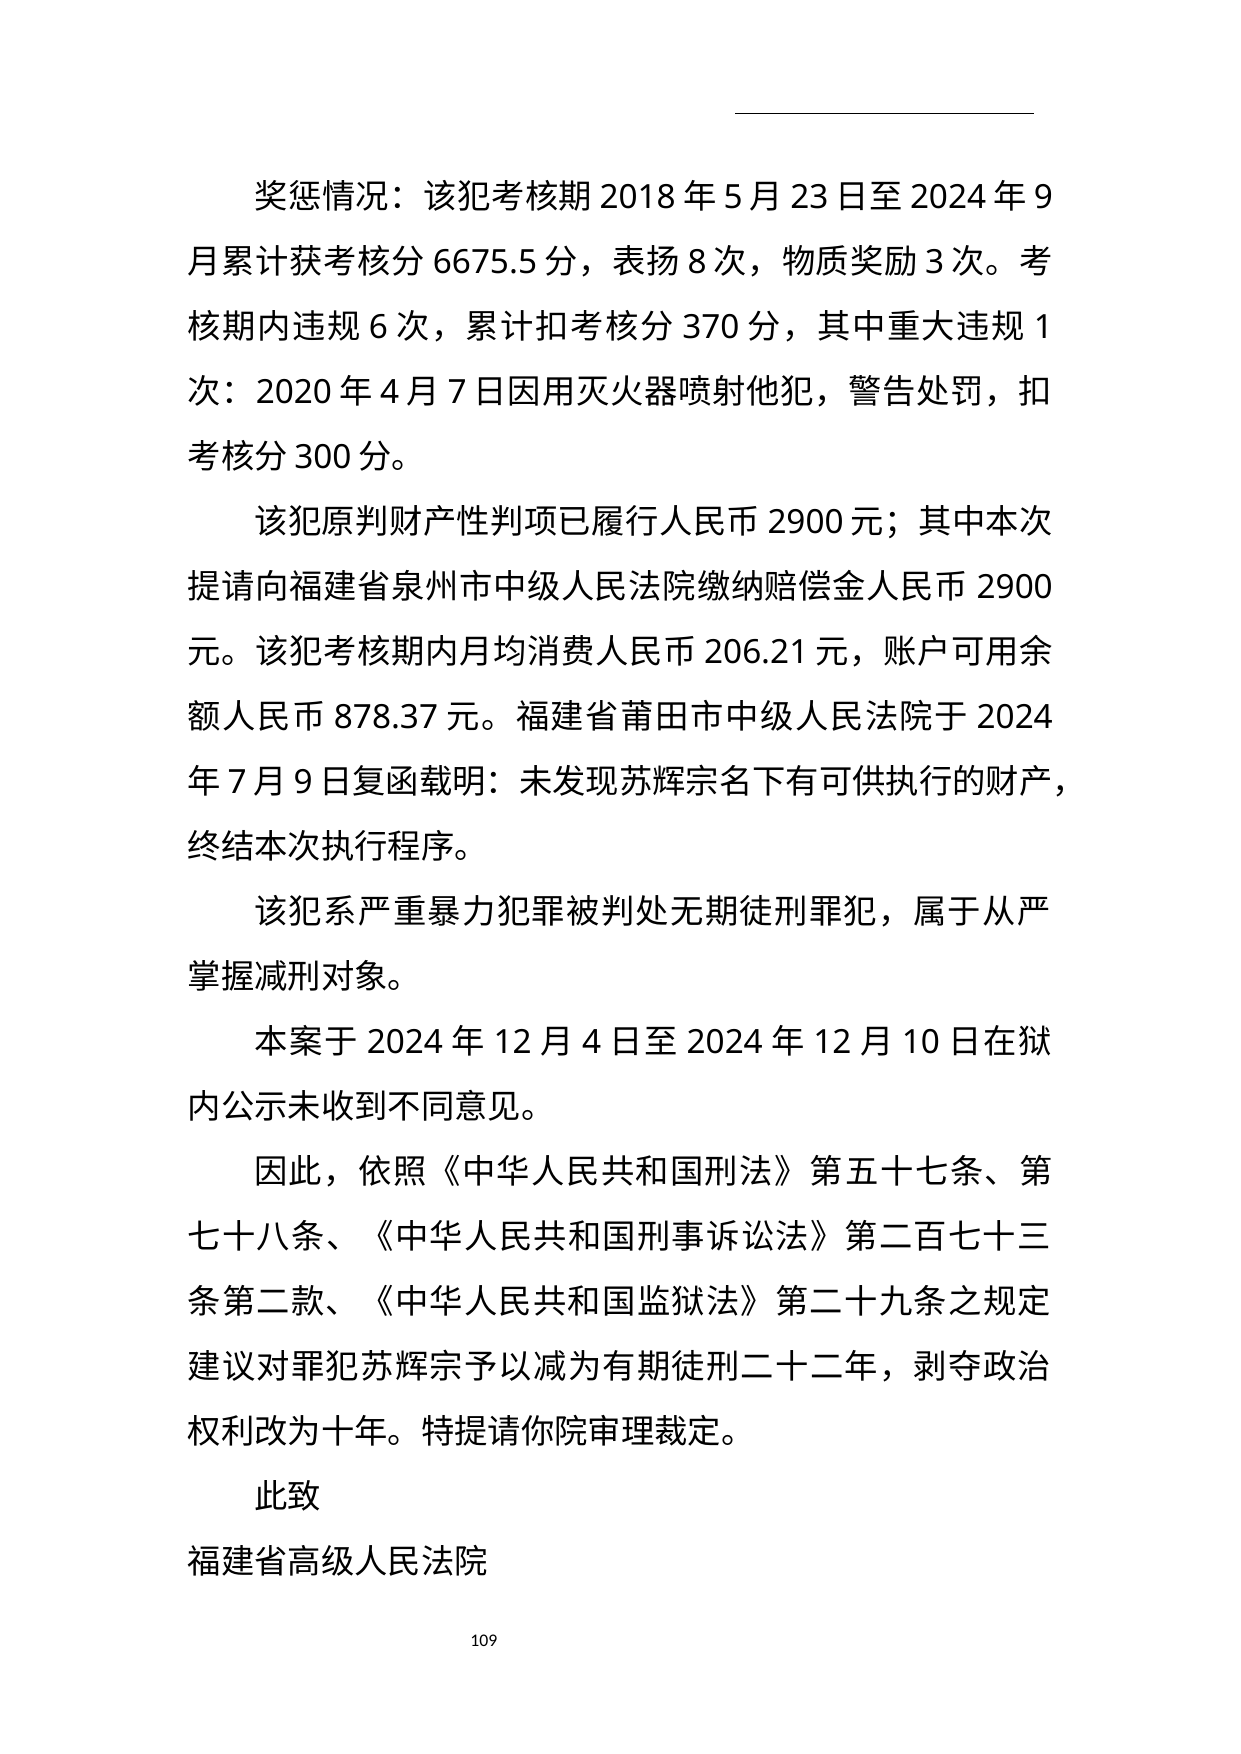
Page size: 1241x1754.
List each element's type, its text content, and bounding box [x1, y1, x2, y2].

text 奖惩情况：该犯考核期2018年5月23日至2024年9月累计获考核分6675.5分，表扬8次，物质奖励3次。考核期内违规6次，累计扣考核分370分，其中重大违规1次：2020年4月7日因用灭火器喷射他犯，警告处罚，扣考核分300分。 [187, 162, 1053, 487]
text 福建省高级人民法院 [187, 1527, 1053, 1592]
text 该犯原判财产性判项已履行人民币2900元；其中本次提请向福建省泉州市中级人民法院缴纳赔偿金人民币2900元。该犯考核期内月均消费人民币206.21元，账户可用余额人民币878.37元。福建省莆田市中级人民法院于2024年7月9日复函载明：未发现苏辉宗名下有可供执行的财产，终结本次执行程序。 [187, 487, 1053, 877]
text 本案于2024年12月4日至2024年12月10日在狱内公示未收到不同意见。 [187, 1007, 1053, 1137]
text 因此，依照《中华人民共和国刑法》第五十七条、第七十八条、《中华人民共和国刑事诉讼法》第二百七十三条第二款、《中华人民共和国监狱法》第二十九条之规定，建议对罪犯苏辉宗予以减为有期徒刑二十二年，剥夺政治权利改为十年。特提请你院审理裁定。 [187, 1137, 1053, 1462]
text 该犯系严重暴力犯罪被判处无期徒刑罪犯，属于从严掌握减刑对象。 [187, 877, 1053, 1007]
text 此致 [187, 1462, 1053, 1527]
